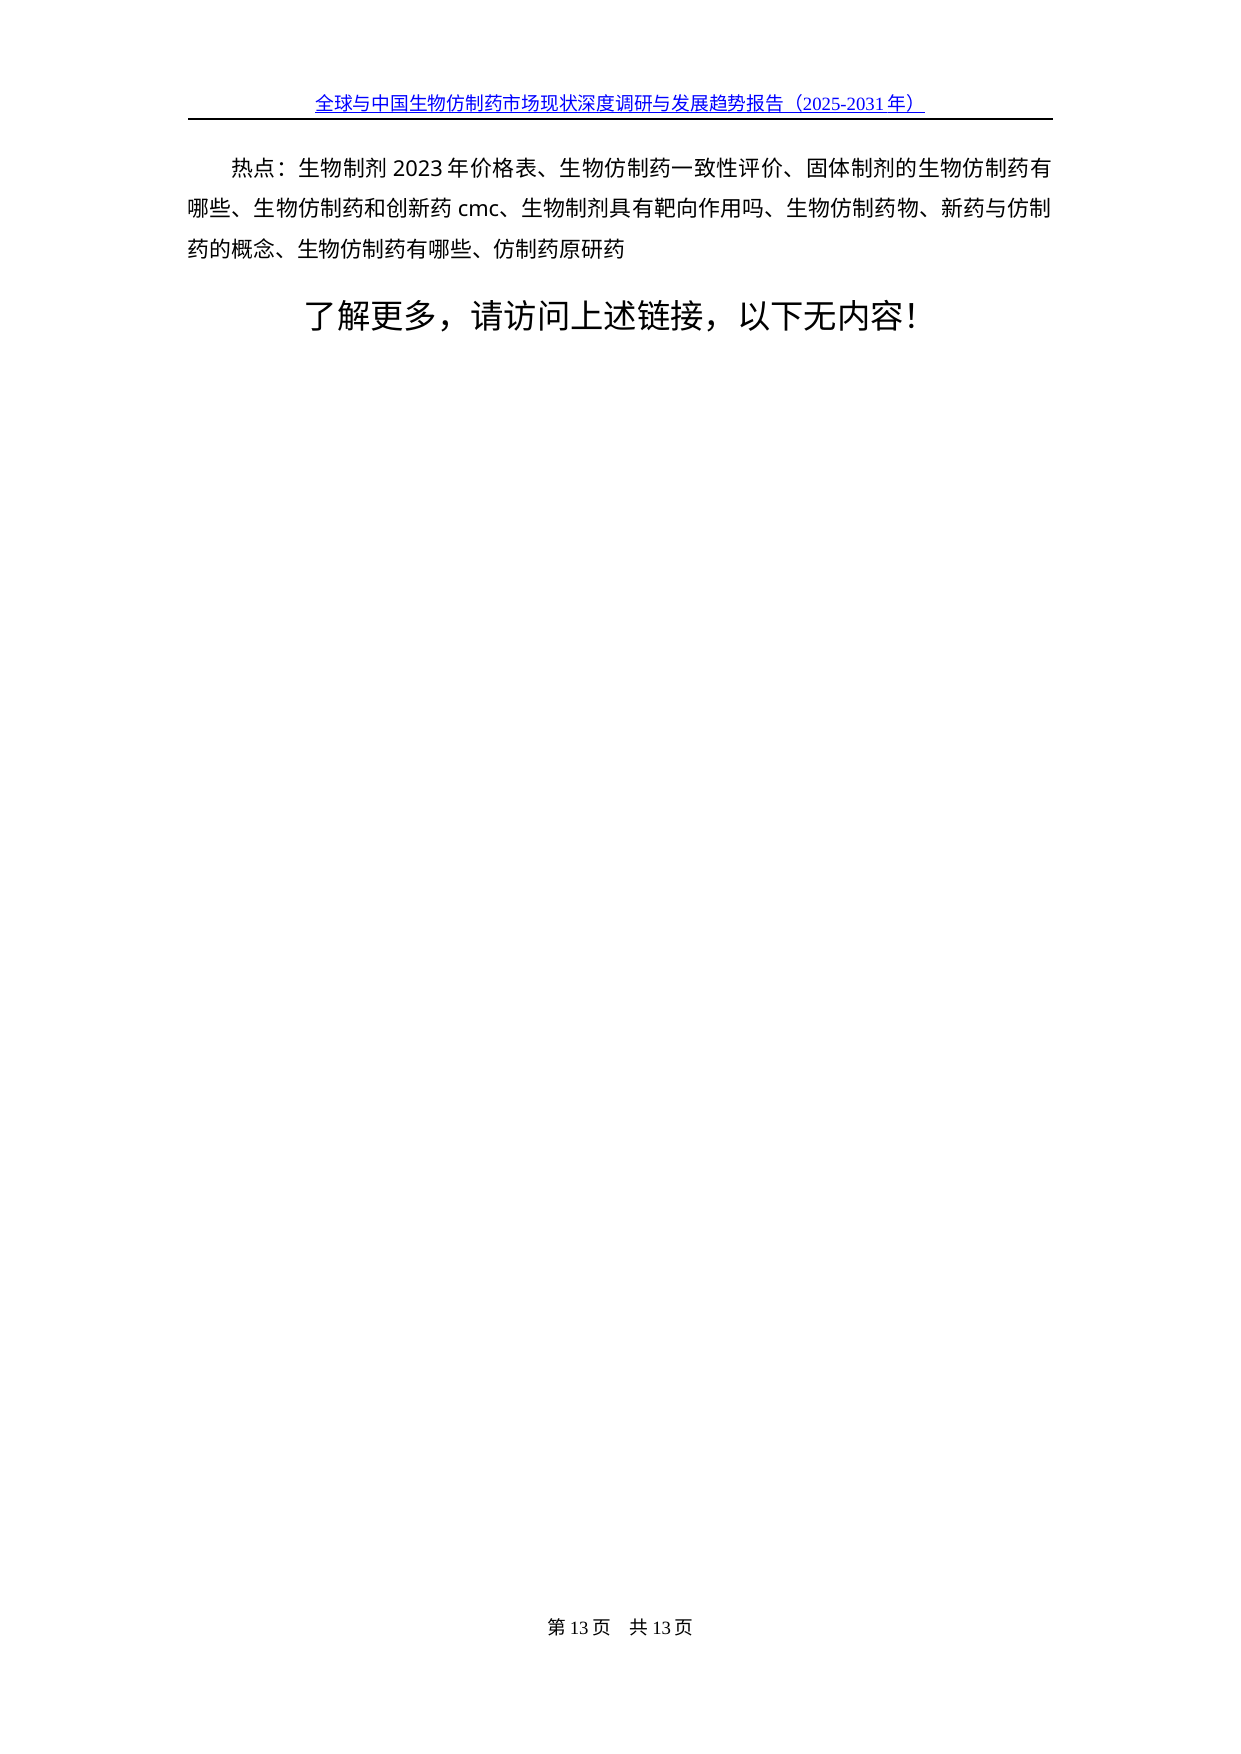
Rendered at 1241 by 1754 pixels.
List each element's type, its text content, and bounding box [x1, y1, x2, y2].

title 了解更多，请访问上述链接，以下无内容！ [187, 282, 1053, 347]
text 热点：生物制剂2023年价格表、生物仿制药一致性评价、固体制剂的生物仿制药有哪些、生物仿制药和创新药cmc、生物制剂具有靶向作用吗、生物仿制药物、新药与仿制药的概念、生物仿制药有哪些、仿制药原研药 [187, 150, 1053, 264]
